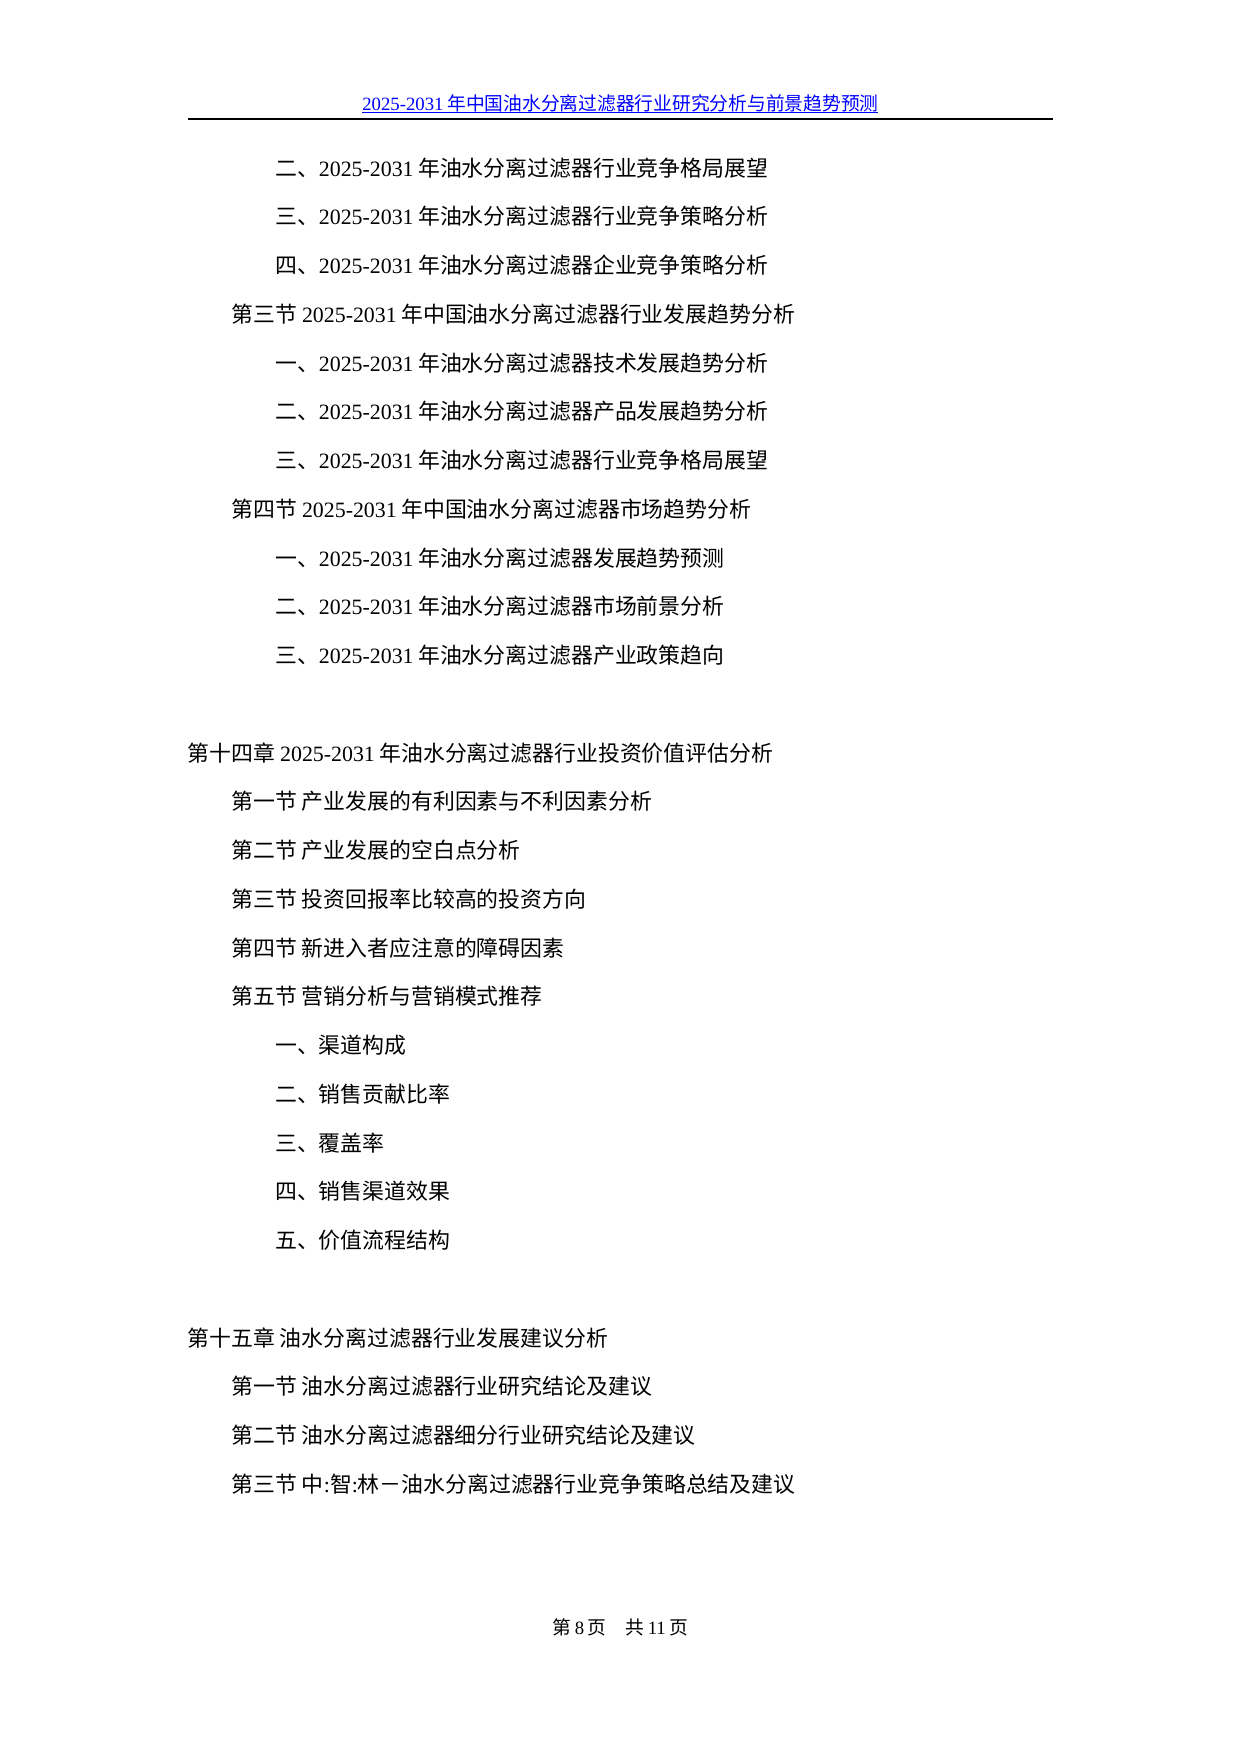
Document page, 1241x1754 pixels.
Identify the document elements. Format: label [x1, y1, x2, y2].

text [187, 150, 1053, 1499]
